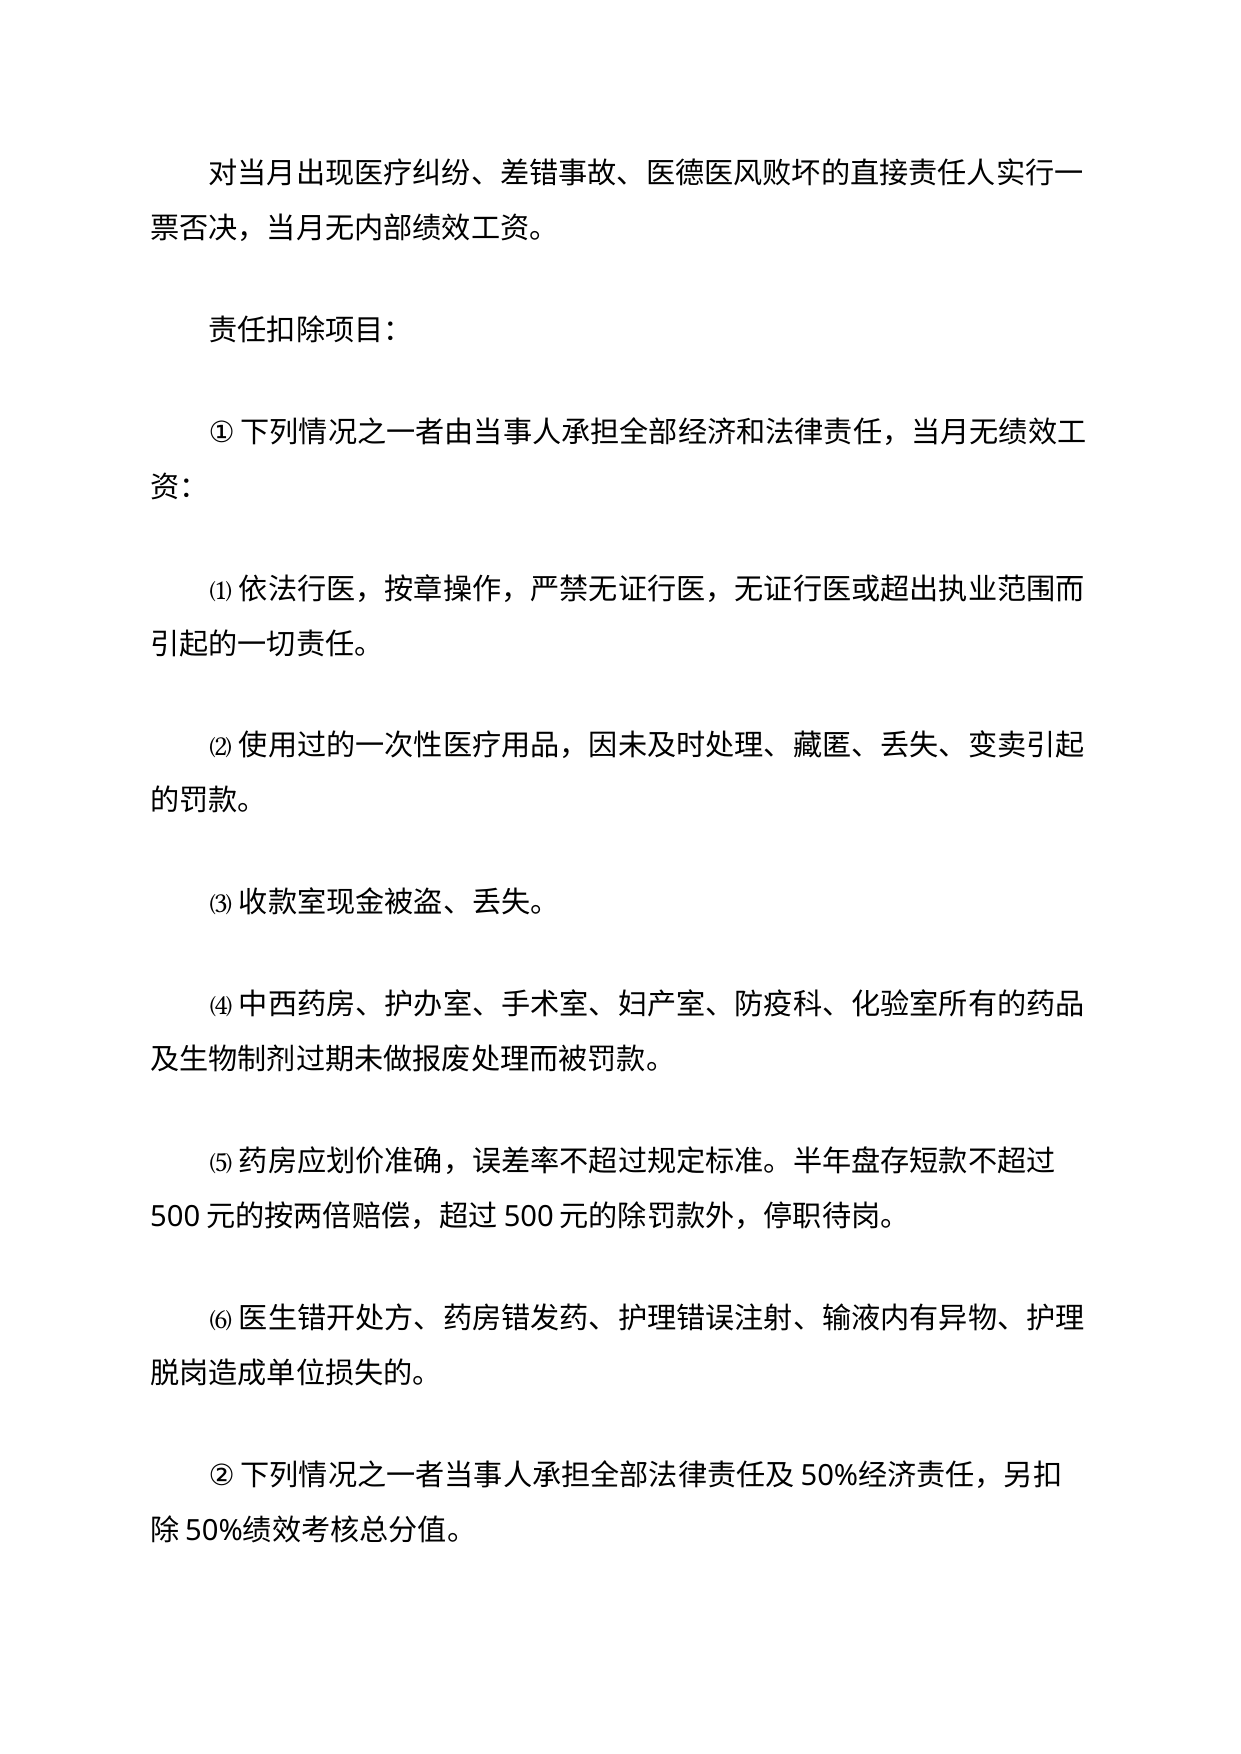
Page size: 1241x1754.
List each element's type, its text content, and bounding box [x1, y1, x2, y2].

text ⑹医生错开处方、药房错发药、护理错误注射、输液内有异物、护理脱岗造成单位损失的。 [150, 1294, 1090, 1392]
text ①下列情况之一者由当事人承担全部经济和法律责任，当月无绩效工资： [150, 408, 1090, 506]
text ②下列情况之一者当事人承担全部法律责任及50%经济责任，另扣除50%绩效考核总分值。 [150, 1451, 1090, 1549]
text 对当月出现医疗纠纷、差错事故、医德医风败坏的直接责任人实行一票否决，当月无内部绩效工资。 [150, 150, 1090, 247]
text ⑸药房应划价准确，误差率不超过规定标准。半年盘存短款不超过500元的按两倍赔偿，超过500元的除罚款外，停职待岗。 [150, 1137, 1090, 1235]
text ⑵使用过的一次性医疗用品，因未及时处理、藏匿、丢失、变卖引起的罚款。 [150, 722, 1090, 819]
text ⑴依法行医，按章操作，严禁无证行医，无证行医或超出执业范围而引起的一切责任。 [150, 565, 1090, 662]
text ⑶收款室现金被盗、丢失。 [150, 879, 1090, 921]
text 责任扣除项目： [150, 307, 1090, 349]
text ⑷中西药房、护办室、手术室、妇产室、防疫科、化验室所有的药品及生物制剂过期未做报废处理而被罚款。 [150, 981, 1090, 1078]
